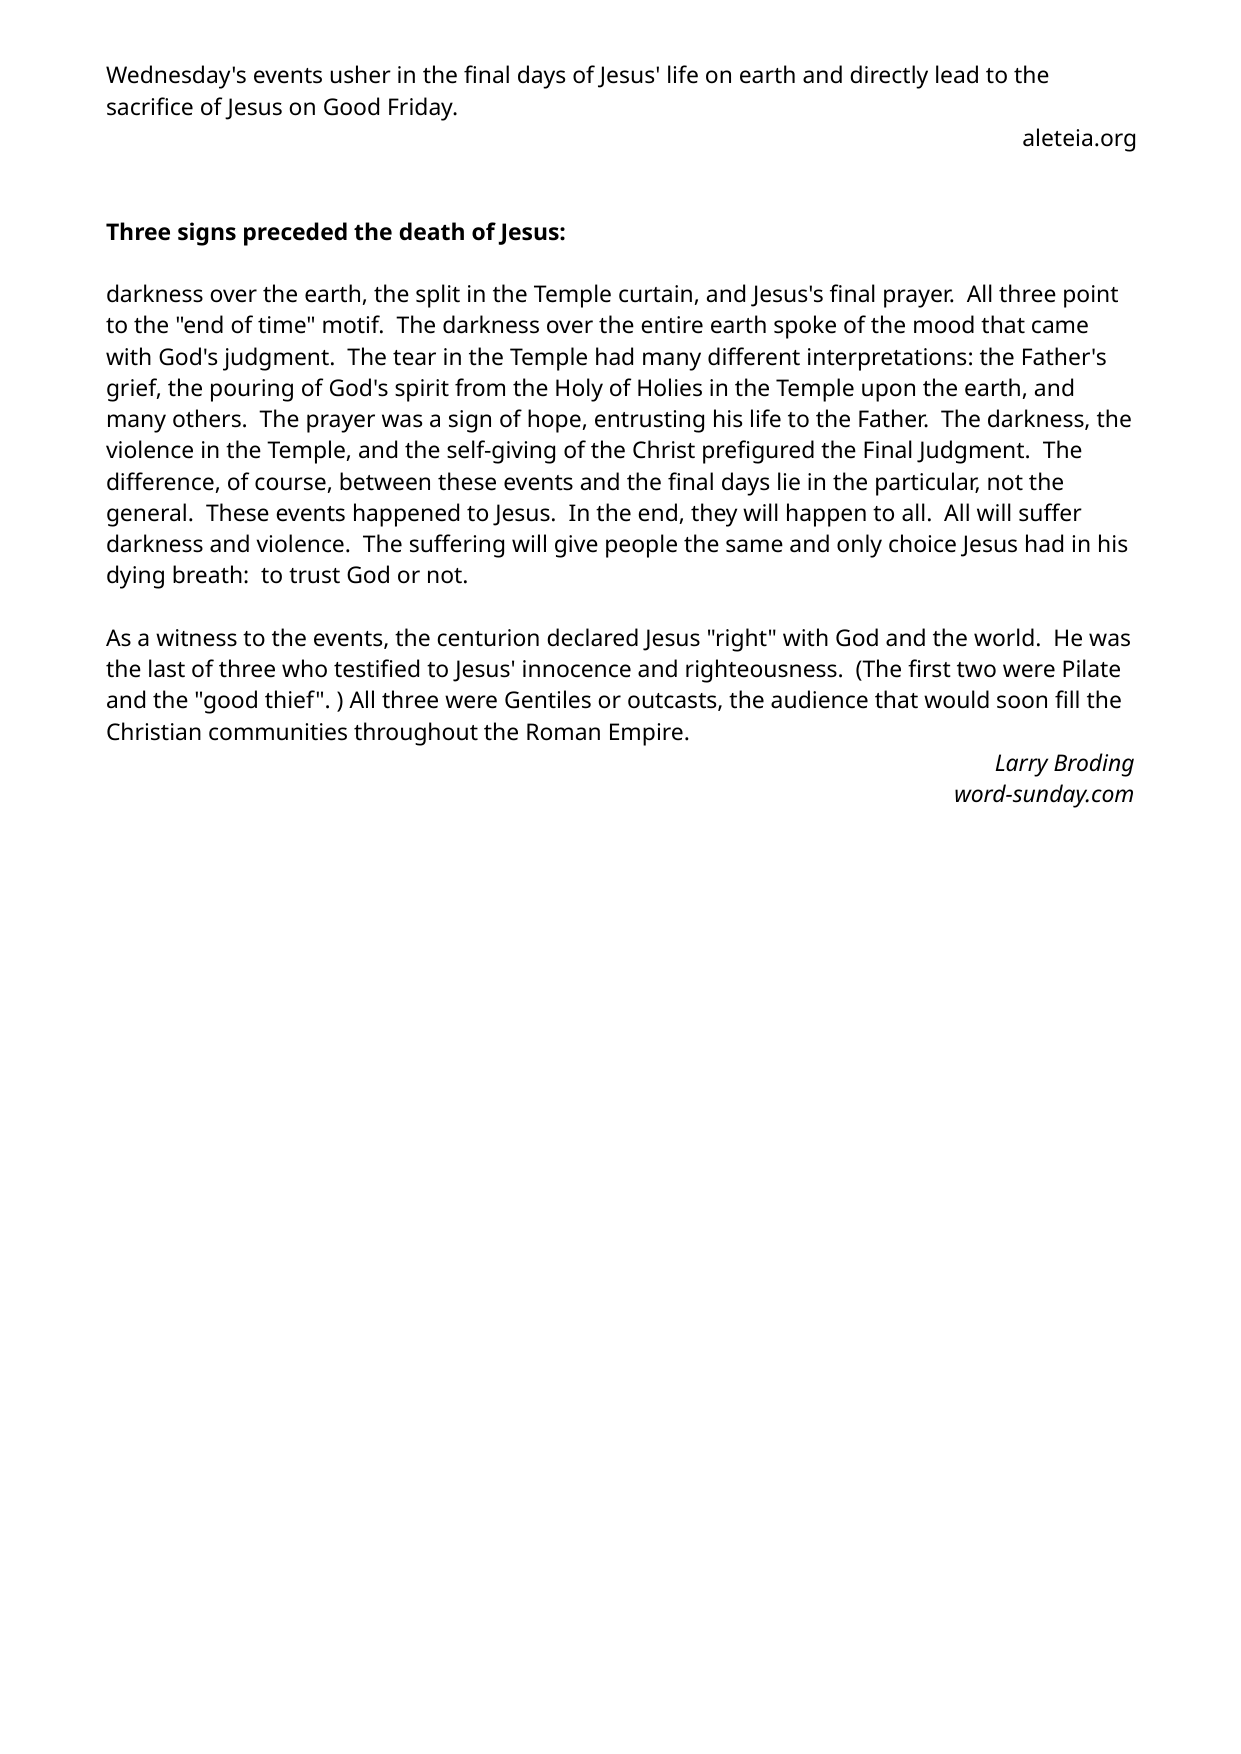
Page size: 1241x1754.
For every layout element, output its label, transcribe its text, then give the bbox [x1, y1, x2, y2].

text Three signs preceded the death of Jesus: [106, 215, 1137, 247]
text Larry Broding [106, 747, 1137, 778]
text Wednesday's events usher in the final days of Jesus' life on earth and directly lead to the sacrifice of Jesus on Good Friday. [106, 59, 1137, 122]
text darkness over the earth, the split in the Temple curtain, and Jesus's final prayer. All three point to the "end of time" motif. The darkness over the entire earth spoke of the mood that came with God's judgment. The tear in the Temple had many different interpretations: the Father's grief, the pouring of God's spirit from the Holy of Holies in the Temple upon the earth, and many others. The prayer was a sign of hope, entrusting his life to the Father. The darkness, the violence in the Temple, and the self-giving of the Christ prefigured the Final Judgment. The difference, of course, between these events and the final days lie in the particular, not the general. These events happened to Jesus. In the end, they will happen to all. All will suffer darkness and violence. The suffering will give people the same and only choice Jesus had in his dying breath: to trust God or not. [106, 278, 1137, 590]
text As a witness to the events, the centurion declared Jesus "right" with God and the world. He was the last of three who testified to Jesus' innocence and righteousness. (The first two were Pilate and the "good thief". ) All three were Gentiles or outcasts, the audience that would soon fill the Christian communities throughout the Roman Empire. [106, 622, 1137, 747]
text word-sunday.com [106, 778, 1137, 809]
text aleteia.org [106, 122, 1137, 153]
